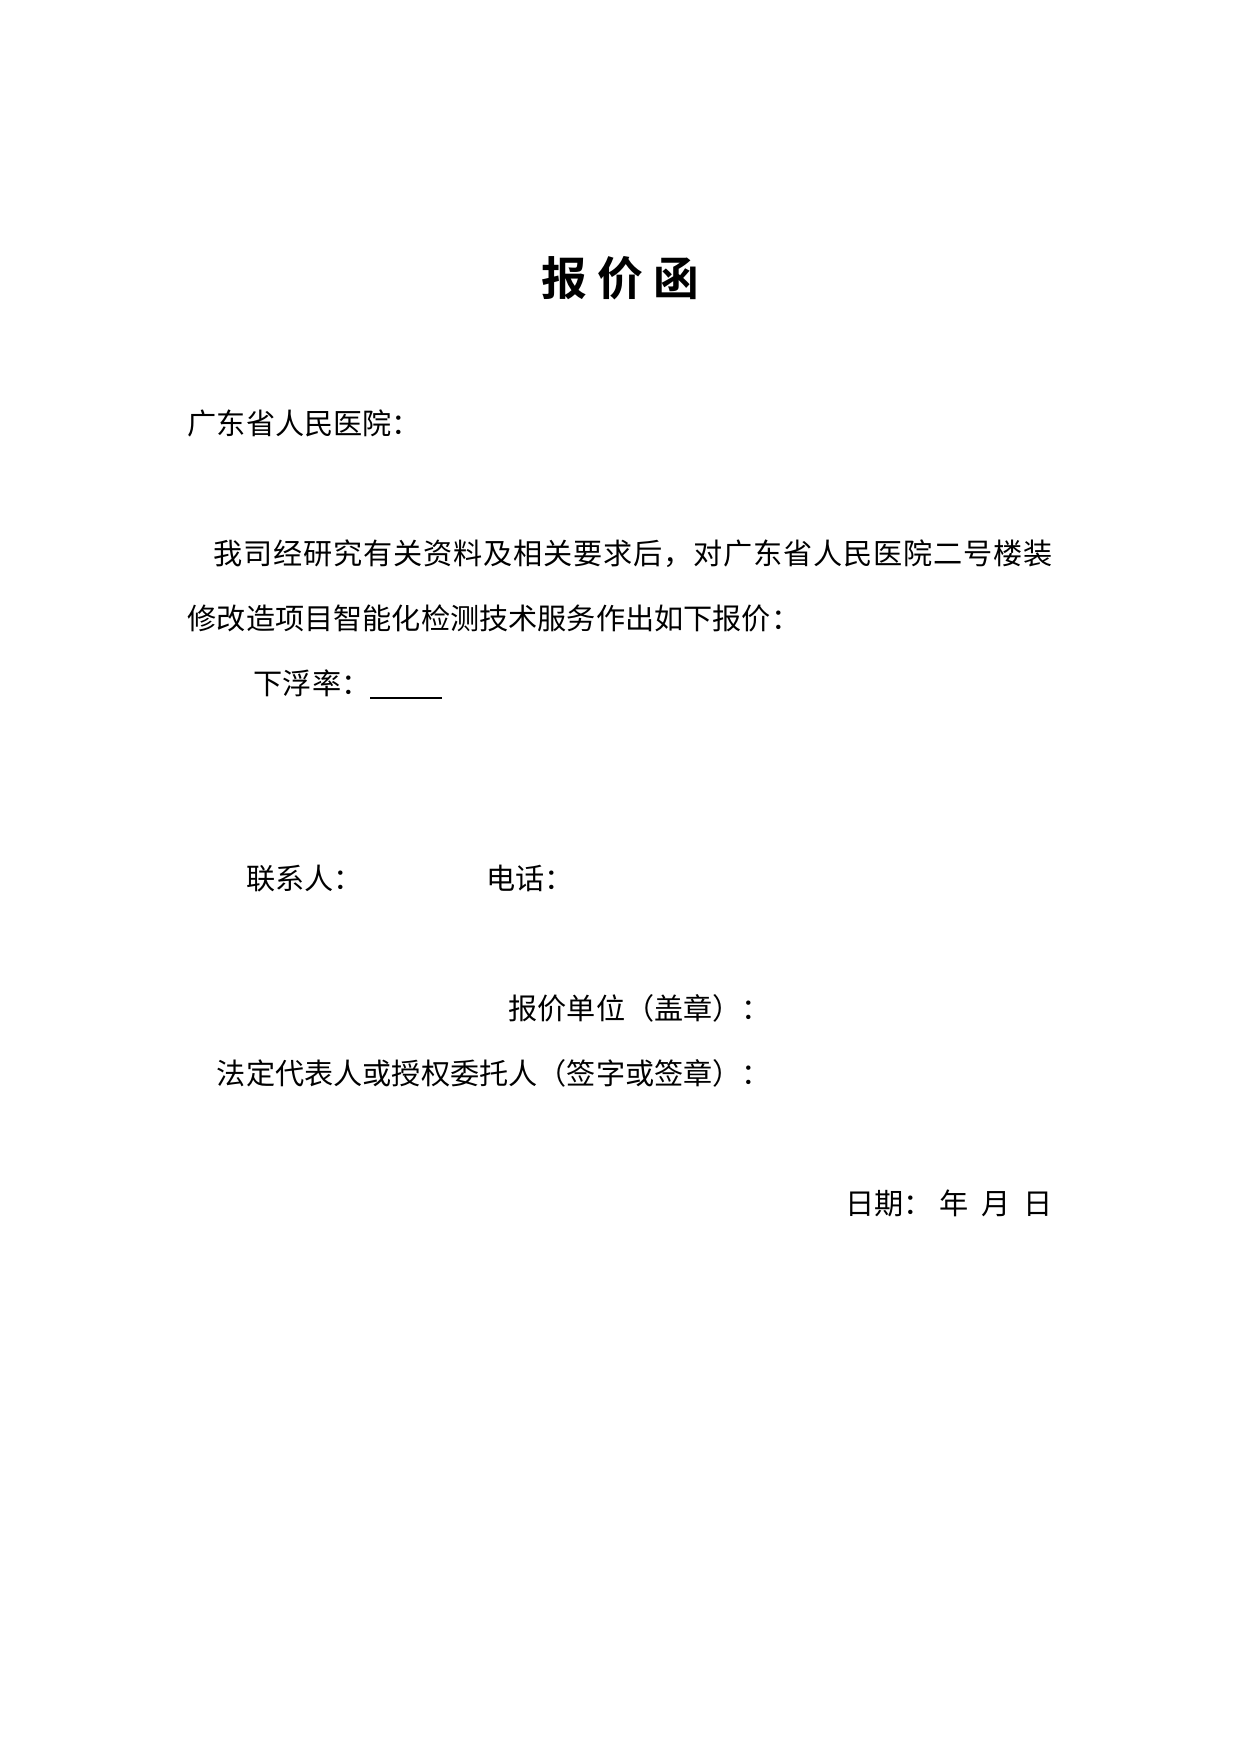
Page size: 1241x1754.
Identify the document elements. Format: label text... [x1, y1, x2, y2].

text 日期： 年 月 日 [187, 1169, 1053, 1267]
text 报 价 函 [187, 227, 1053, 324]
text 我司经研究有关资料及相关要求后，对广东省人民医院二号楼装修改造项目智能化检测技术服务作出如下报价： [187, 519, 1053, 649]
text 下浮率： [187, 649, 1053, 714]
text 广东省人民医院： [187, 389, 1053, 454]
text 联系人： 电话： [187, 844, 1053, 909]
text 报价单位（盖章）： [187, 974, 1053, 1039]
text 法定代表人或授权委托人（签字或签章）： [187, 1039, 1053, 1104]
